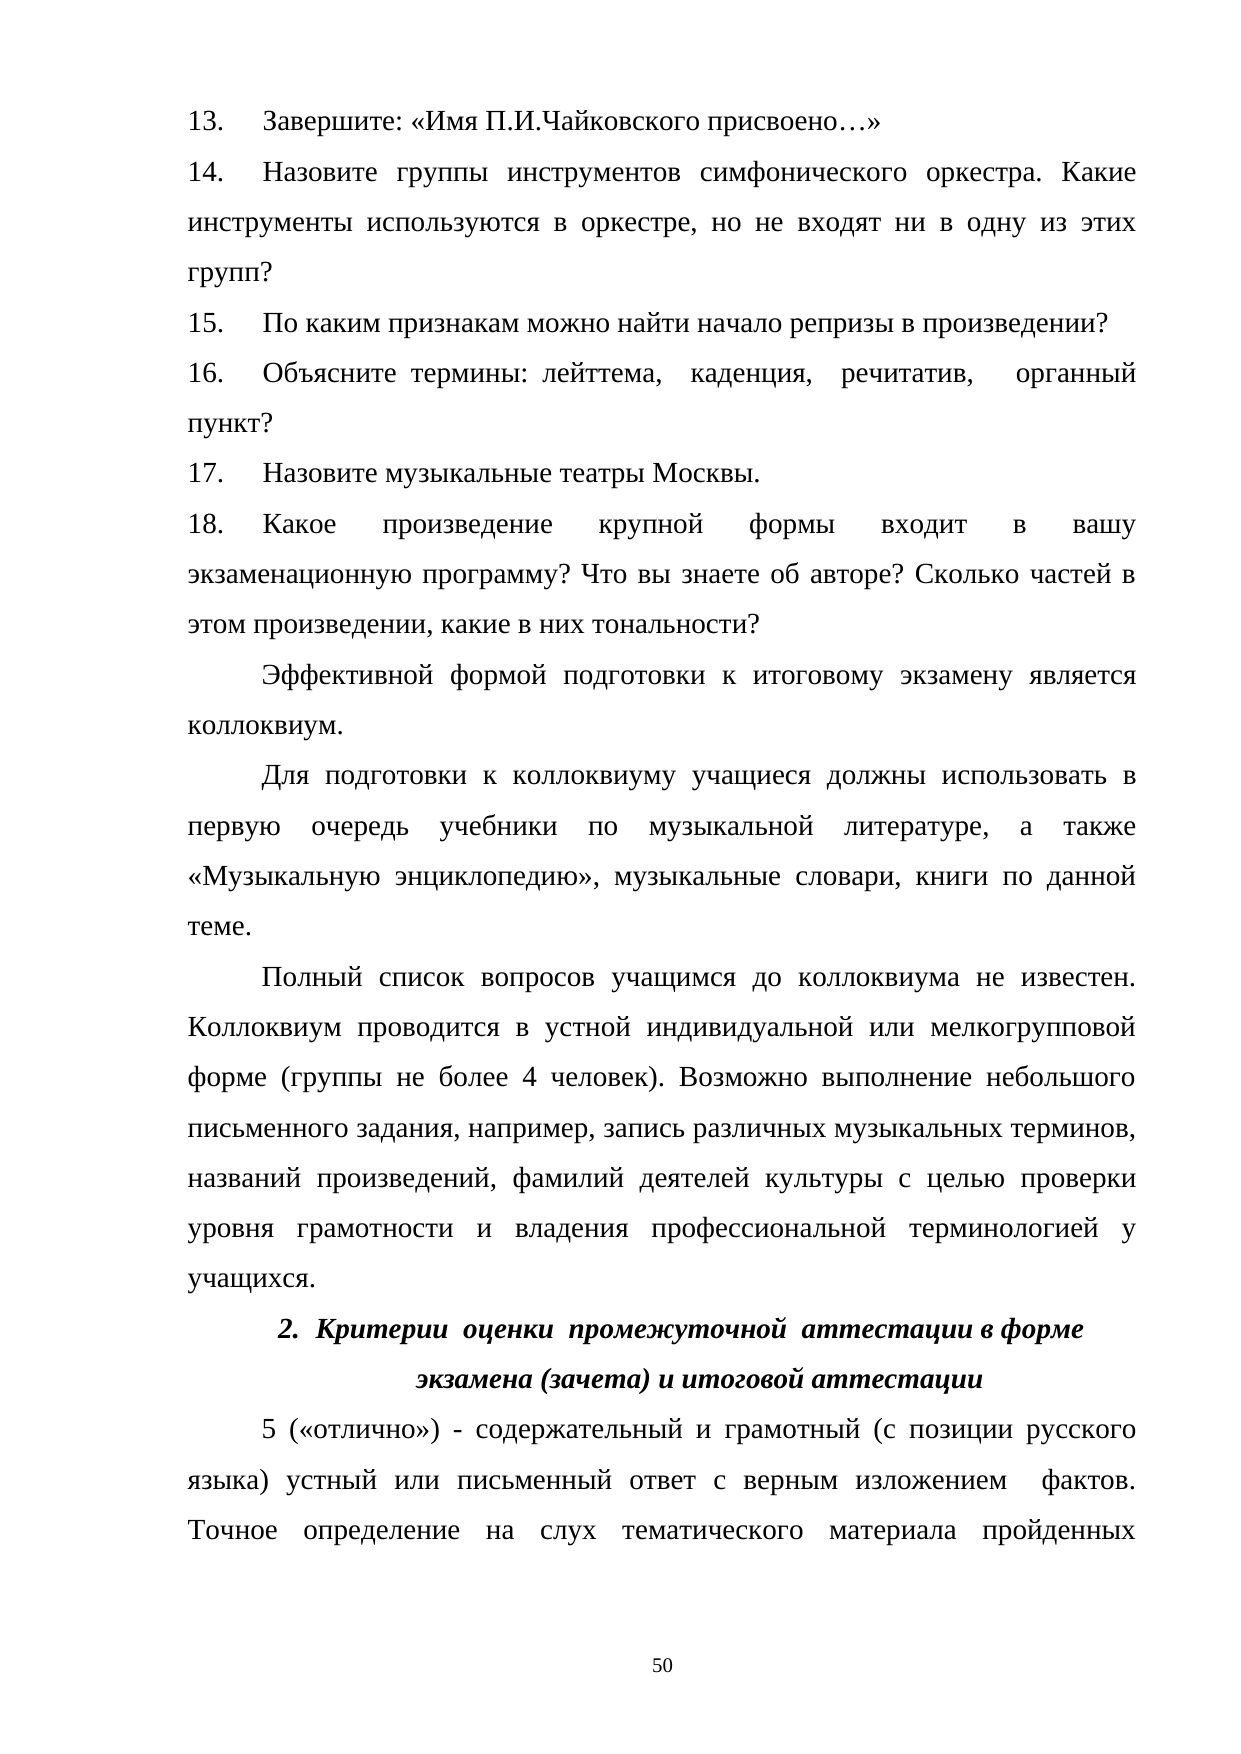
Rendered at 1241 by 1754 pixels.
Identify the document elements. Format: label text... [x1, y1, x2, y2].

text Полный список вопросов учащимся до коллоквиума не известен. Коллоквиум проводится в устной индивидуальной или мелкогрупповой форме (группы не более 4 человек). Возможно выполнение небольшого письменного задания, например, запись различных музыкальных терминов, названий произведений, фамилий деятелей культуры с целью проверки уровня грамотности и владения профессиональной терминологией у учащихся. [187, 959, 1137, 1294]
list Завершите: «Имя П.И.Чайковского присвоено…» [187, 103, 1137, 137]
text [187, 1412, 1137, 1546]
list Объясните термины: лейттема, каденция, речитатив, органный пункт? [187, 355, 1137, 439]
list Критерии оценки промежуточной аттестации в форме экзамена (зачета) и итоговой аттестации [225, 1311, 1137, 1395]
list Назовите музыкальные театры Москвы. [187, 456, 1137, 489]
list Назовите группы инструментов симфонического оркестра. Какие инструменты используются в оркестре, но не входят ни в одну из этих групп? [187, 154, 1137, 288]
text Для подготовки к коллоквиуму учащиеся должны использовать в первую очередь учебники по музыкальной литературе, а также «Музыкальную энциклопедию», музыкальные словари, книги по данной теме. [187, 757, 1137, 942]
text Эффективной формой подготовки к итоговому экзамену является коллоквиум. [187, 657, 1137, 741]
list Какое произведение крупной формы входит в вашу экзаменационную программу? Что вы знаете об авторе? Сколько частей в этом произведении, какие в них тональности? [187, 506, 1137, 640]
list По каким признакам можно найти начало репризы в произведении? [187, 305, 1137, 338]
